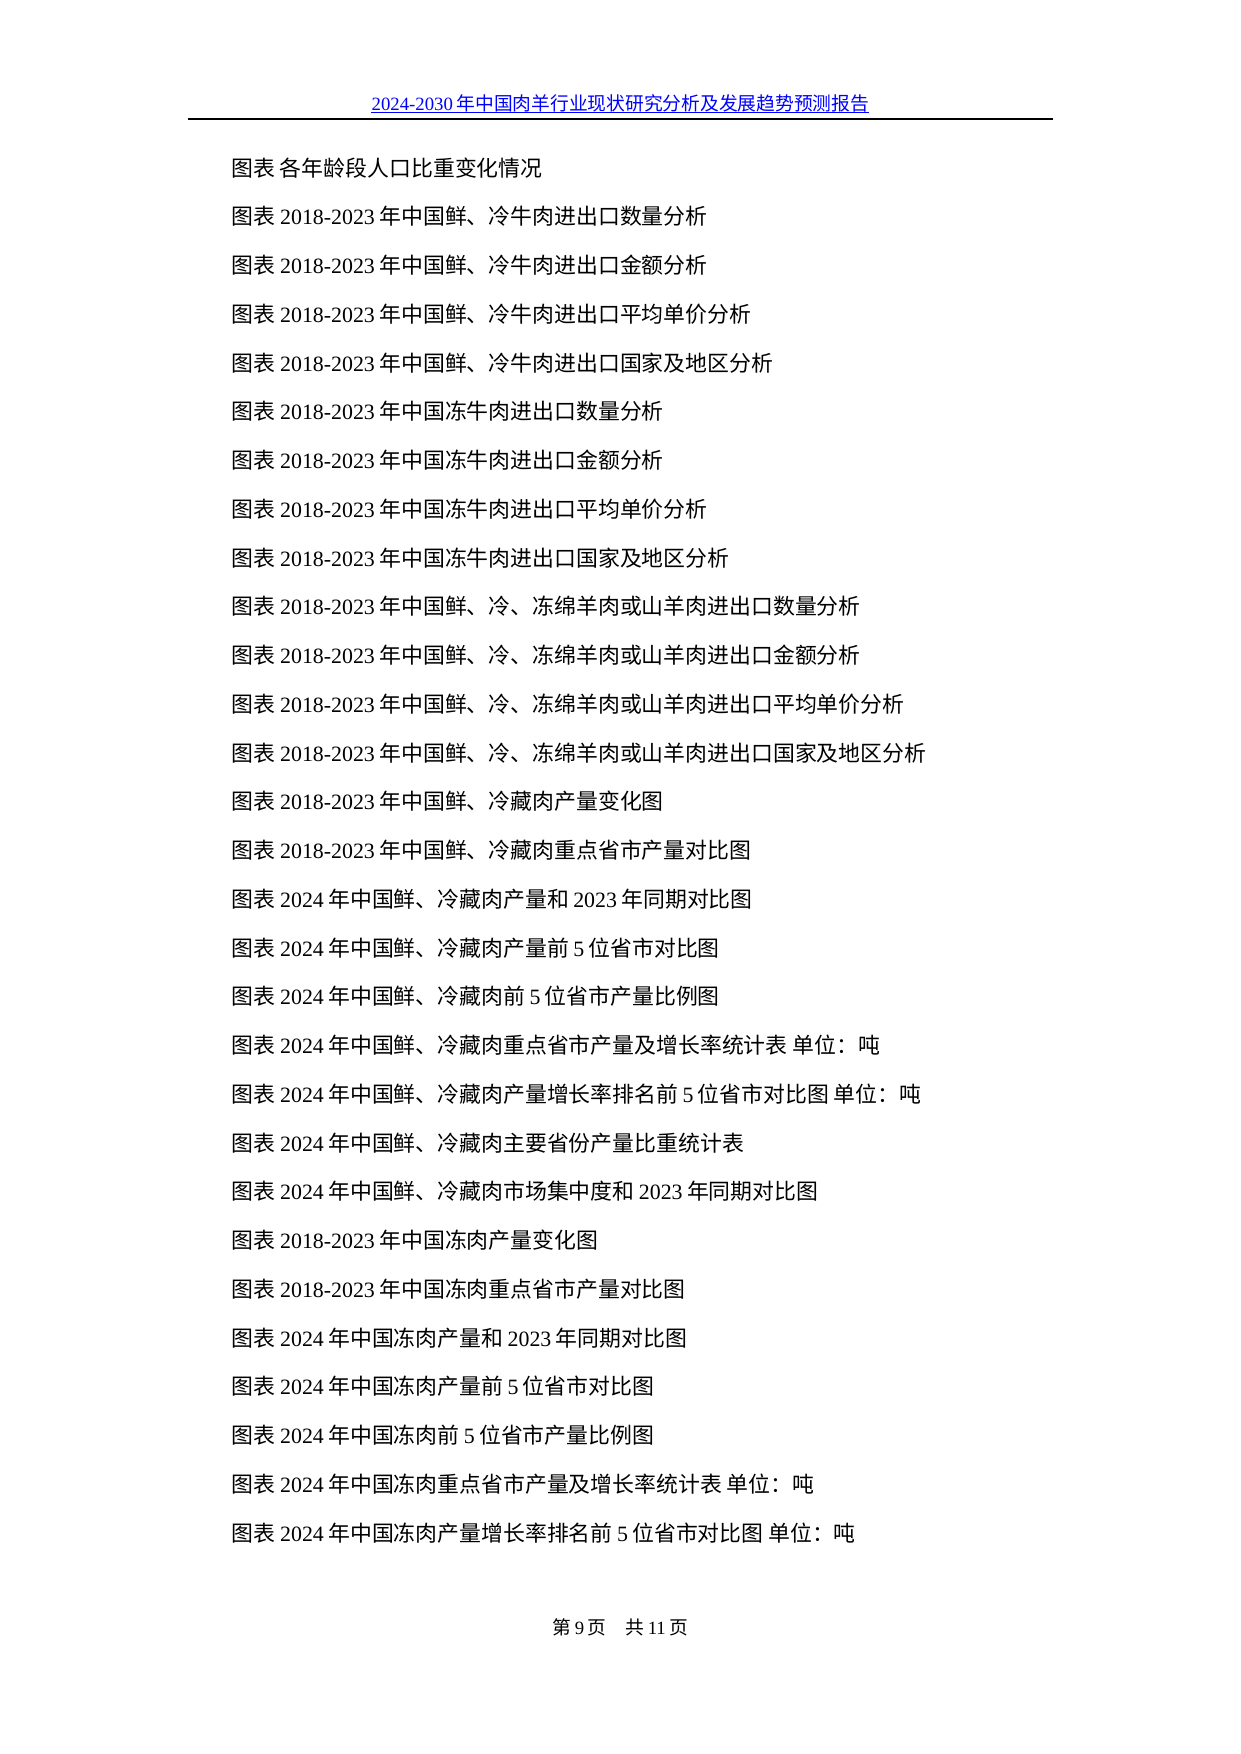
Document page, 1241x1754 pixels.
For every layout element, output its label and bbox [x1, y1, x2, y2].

text [187, 150, 1053, 1548]
